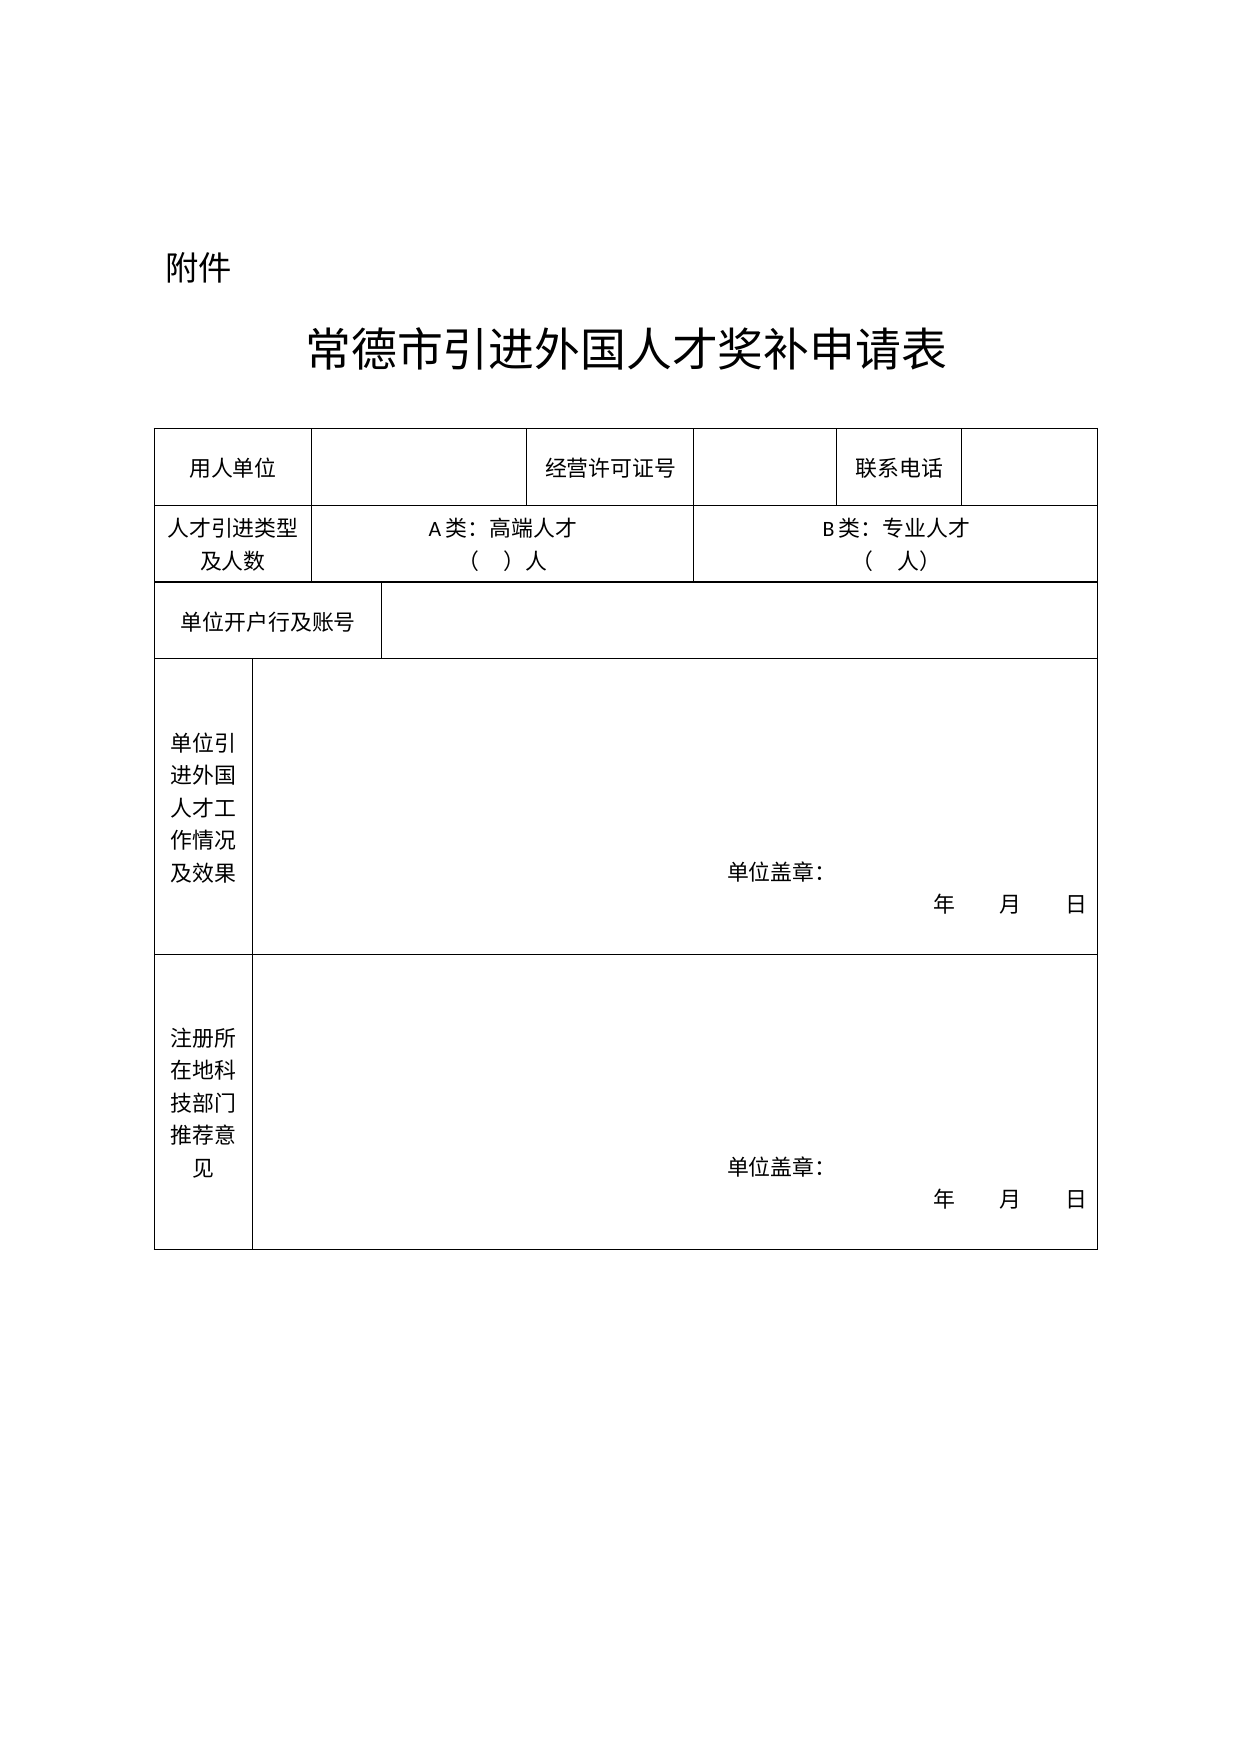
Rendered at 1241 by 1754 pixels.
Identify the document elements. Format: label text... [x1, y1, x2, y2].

table_cell 注册所在地科技部门推荐意见 [155, 955, 252, 1249]
table_header [694, 429, 836, 505]
table_cell 人才引进类型及人数 [155, 506, 311, 581]
text 附件 [165, 233, 1087, 298]
table_header 联系电话 [837, 429, 961, 505]
table_cell [382, 583, 1097, 658]
table_header 用人单位 [155, 429, 311, 505]
text 常德市引进外国人才奖补申请表 [165, 298, 1087, 395]
table_header 经营许可证号 [527, 429, 693, 505]
table_cell 单位盖章： 年 月 日 [253, 955, 1097, 1249]
table_header [962, 429, 1097, 505]
table_cell 单位引进外国人才工作情况及效果 [155, 659, 252, 953]
table_cell B类：专业人才 （ 人） [694, 506, 1097, 581]
table_cell 单位盖章： 年 月 日 [253, 659, 1097, 953]
table_cell 单位开户行及账号 [155, 583, 381, 658]
table_header [312, 429, 526, 505]
table_cell A类：高端人才 （ ）人 [312, 506, 693, 581]
